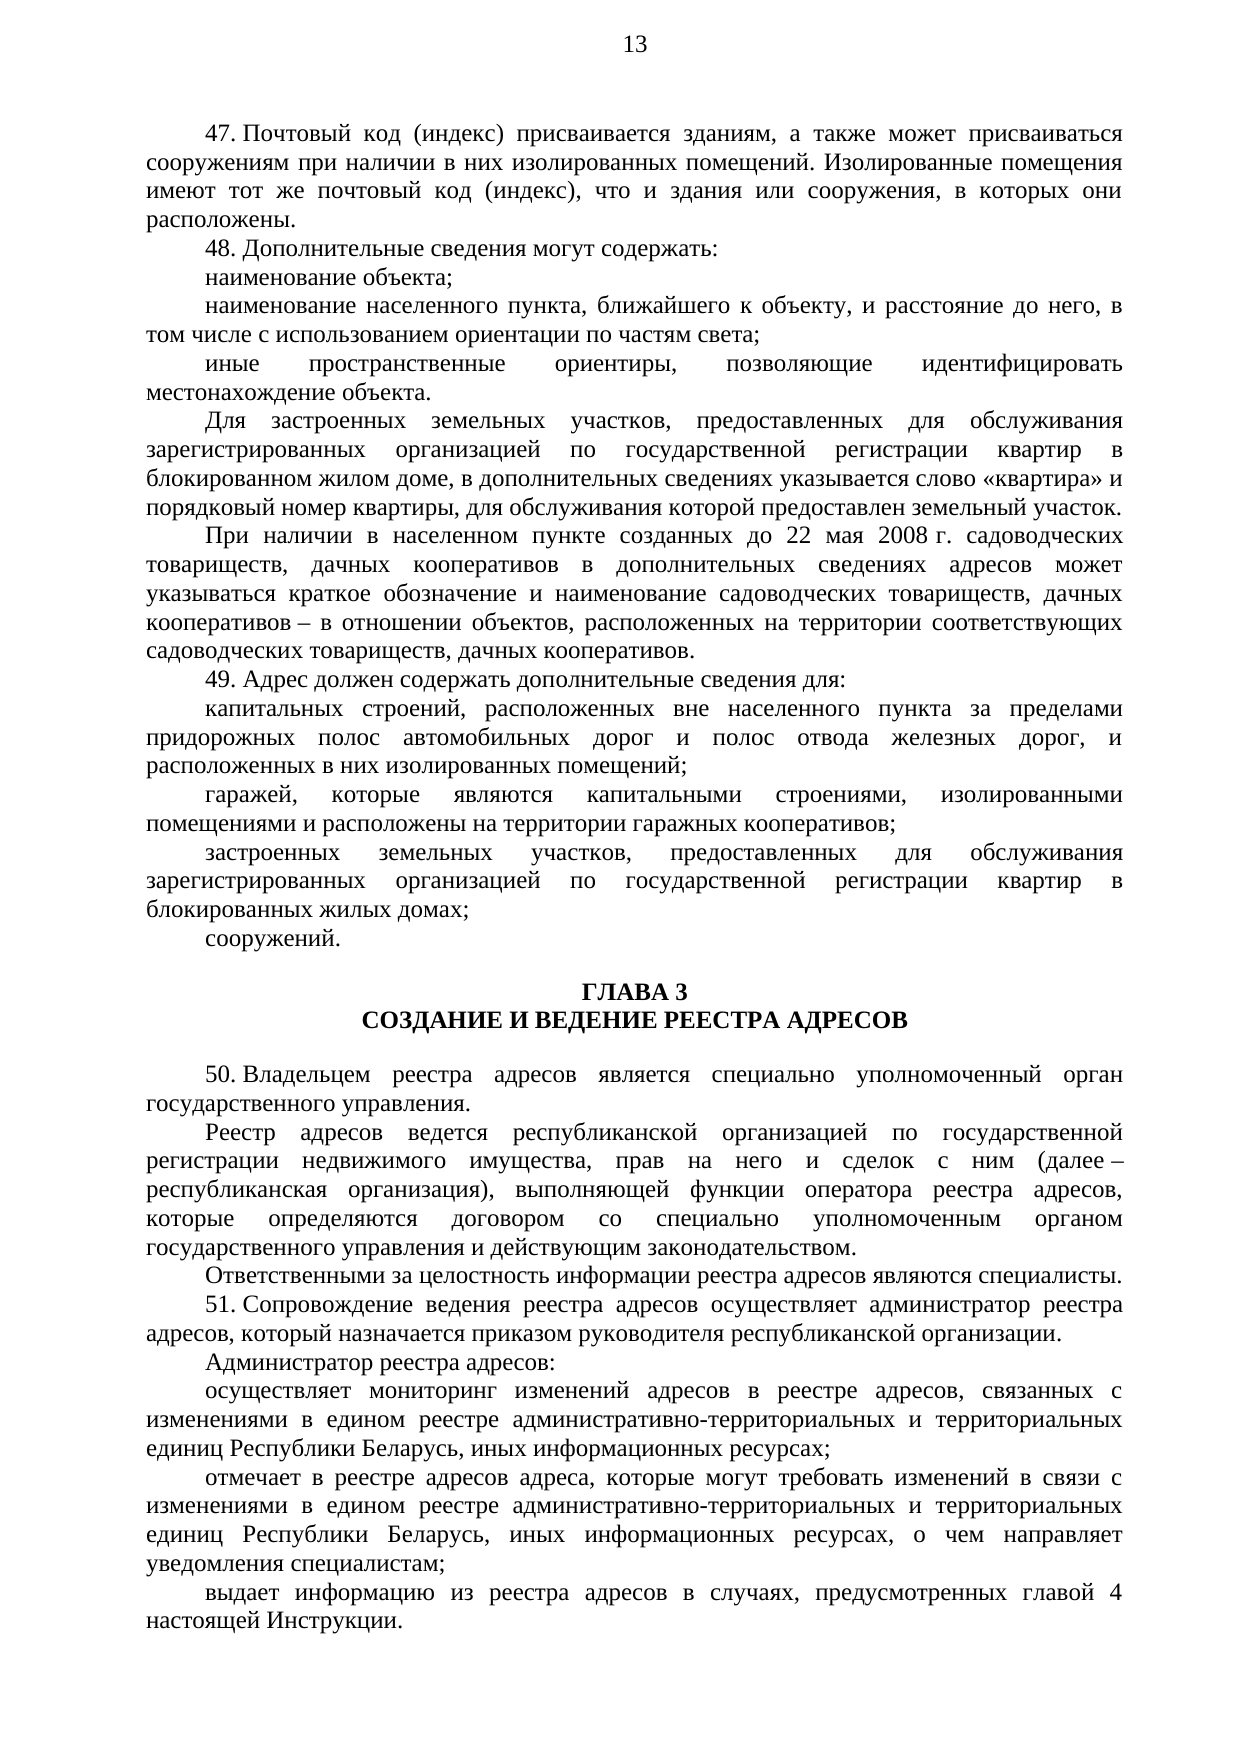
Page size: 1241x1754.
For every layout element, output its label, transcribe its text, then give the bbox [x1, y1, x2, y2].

text Для застроенных земельных участков, предоставленных для обслуживания зарегистрированных организацией по государственной регистрации квартир в блокированном жилом доме, в дополнительных сведениях указывается слово «квартира» и порядковый номер квартиры, для обслуживания которой предоставлен земельный участок. [146, 406, 1123, 521]
text Администратор реестра адресов: [146, 1347, 1123, 1376]
text Реестр адресов ведется республиканской организацией по государственной регистрации недвижимого имущества, прав на него и сделок с ним (далее – республиканская организация), выполняющей функции оператора реестра адресов, которые определяются договором со специально уполномоченным органом государственного управления и действующим законодательством. [146, 1117, 1123, 1261]
text ГЛАВА 3 СОЗДАНИЕ И ВЕДЕНИЕ РЕЕСТРА АДРЕСОВ [146, 977, 1123, 1034]
text При наличии в населенном пункте созданных до 22 мая 2008 г. садоводческих товариществ, дачных кооперативов в дополнительных сведениях адресов может указываться краткое обозначение и наименование садоводческих товариществ, дачных кооперативов – в отношении объектов, расположенных на территории соответствующих садоводческих товариществ, дачных кооперативов. [146, 521, 1123, 664]
text 47. Почтовый код (индекс) присваивается зданиям, а также может присваиваться сооружениям при наличии в них изолированных помещений. Изолированные помещения имеют тот же почтовый код (индекс), что и здания или сооружения, в которых они расположены. [146, 118, 1123, 233]
text 51. Сопровождение ведения реестра адресов осуществляет администратор реестра адресов, который назначается приказом руководителя республиканской организации. [146, 1289, 1123, 1347]
text отмечает в реестре адресов адреса, которые могут требовать изменений в связи с изменениями в едином реестре административно-территориальных и территориальных единиц Республики Беларусь, иных информационных ресурсах, о чем направляет уведомления специалистам; [146, 1462, 1123, 1577]
text выдает информацию из реестра адресов в случаях, предусмотренных главой 4 настоящей Инструкции. [146, 1577, 1123, 1634]
text Ответственными за целостность информации реестра адресов являются специалисты. [146, 1261, 1123, 1289]
text иные пространственные ориентиры, позволяющие идентифицировать местонахождение объекта. [146, 348, 1123, 406]
text осуществляет мониторинг изменений адресов в реестре адресов, связанных с изменениями в едином реестре административно-территориальных и территориальных единиц Республики Беларусь, иных информационных ресурсах; [146, 1376, 1123, 1462]
text застроенных земельных участков, предоставленных для обслуживания зарегистрированных организацией по государственной регистрации квартир в блокированных жилых домах; [146, 837, 1123, 923]
text 48. Дополнительные сведения могут содержать: [146, 233, 1123, 262]
text 50. Владельцем реестра адресов является специально уполномоченный орган государственного управления. [146, 1059, 1123, 1117]
text сооружений. [146, 923, 1123, 952]
text наименование объекта; [146, 262, 1123, 291]
text капитальных строений, расположенных вне населенного пункта за пределами придорожных полос автомобильных дорог и полос отвода железных дорог, и расположенных в них изолированных помещений; [146, 693, 1123, 779]
text гаражей, которые являются капитальными строениями, изолированными помещениями и расположены на территории гаражных кооперативов; [146, 779, 1123, 837]
text 49. Адрес должен содержать дополнительные сведения для: [146, 664, 1123, 693]
text наименование населенного пункта, ближайшего к объекту, и расстояние до него, в том числе с использованием ориентации по частям света; [146, 291, 1123, 348]
